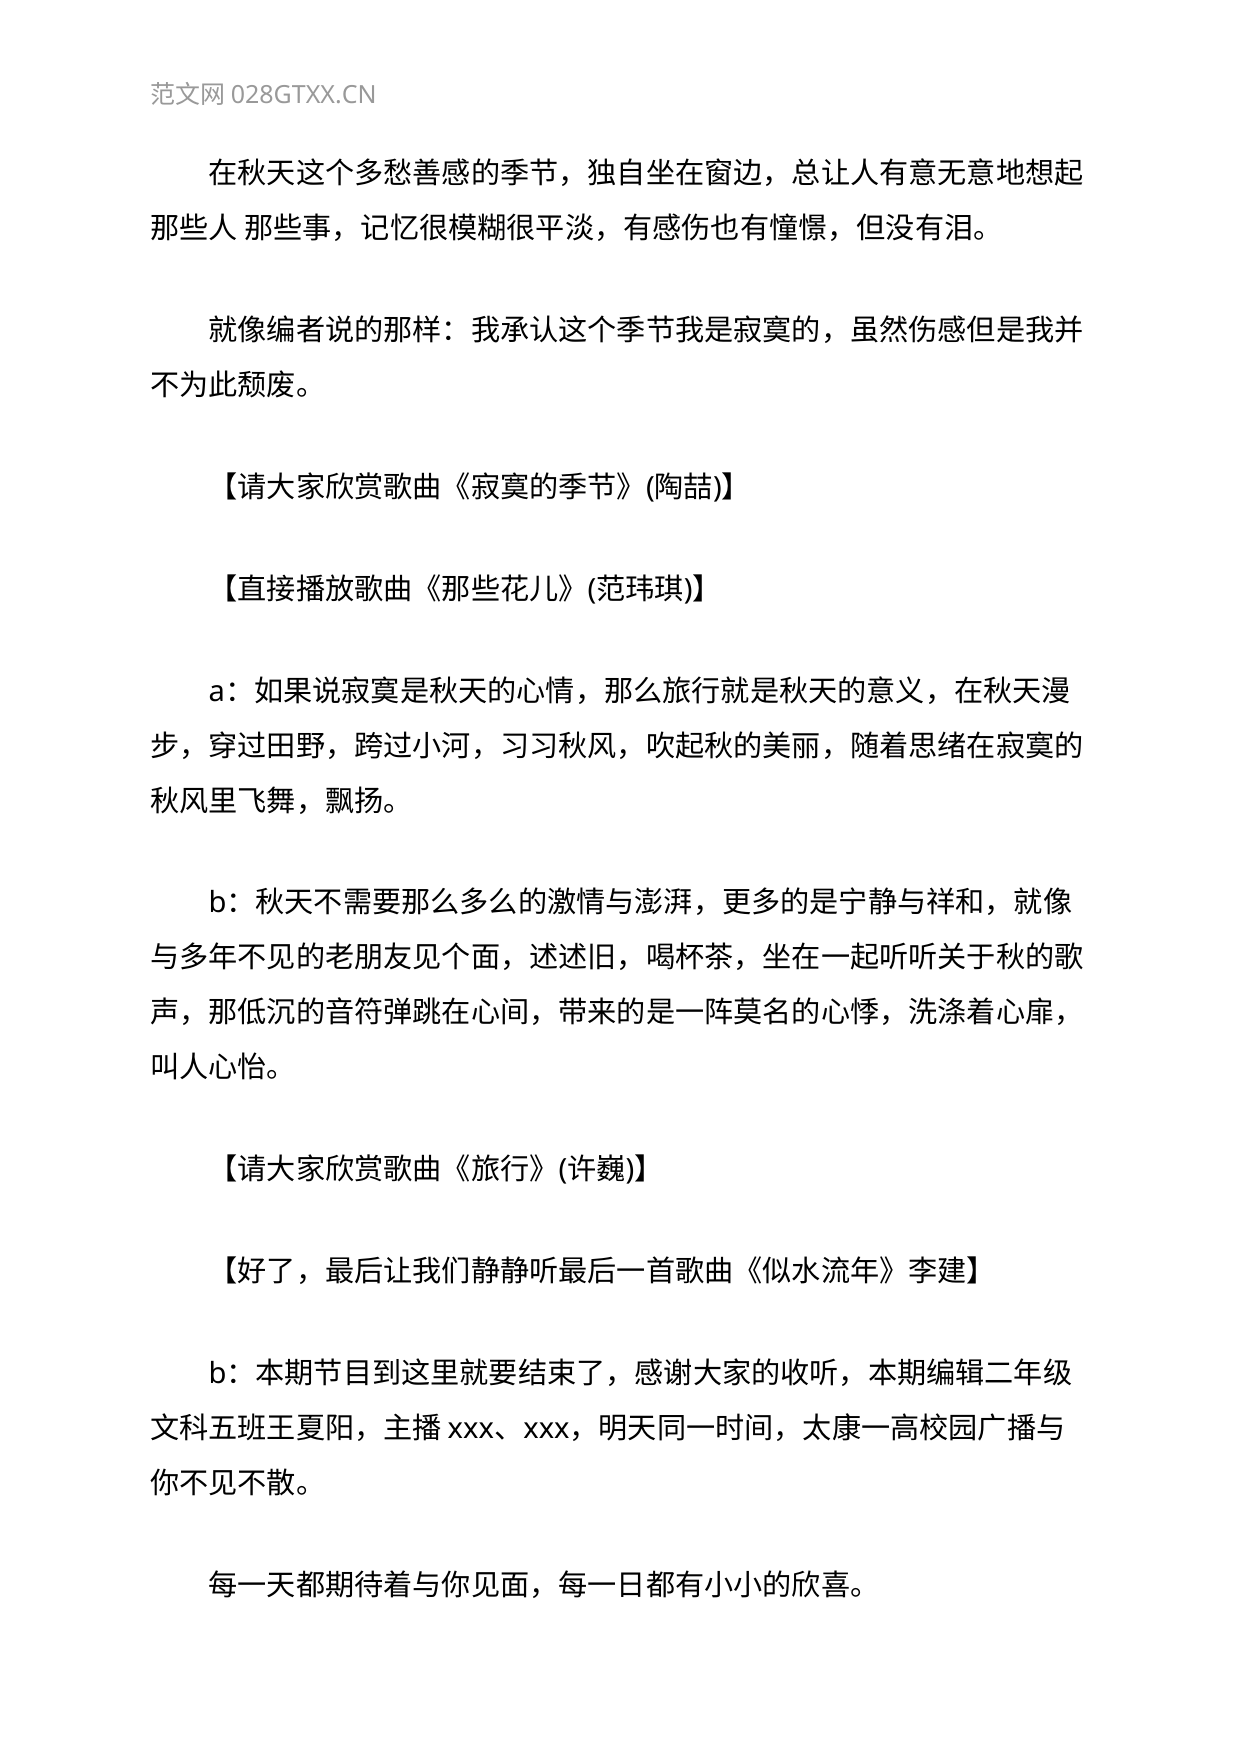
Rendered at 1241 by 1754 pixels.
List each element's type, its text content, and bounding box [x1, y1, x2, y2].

text 【直接播放歌曲《那些花儿》(范玮琪)】 [150, 565, 1090, 608]
text 在秋天这个多愁善感的季节，独自坐在窗边，总让人有意无意地想起那些人 那些事，记忆很模糊很平淡，有感伤也有憧憬，但没有泪。 [150, 150, 1090, 247]
text 就像编者说的那样：我承认这个季节我是寂寞的，虽然伤感但是我并不为此颓废。 [150, 307, 1090, 404]
text b：本期节目到这里就要结束了，感谢大家的收听，本期编辑二年级文科五班王夏阳，主播xxx、xxx，明天同一时间，太康一高校园广播与你不见不散。 [150, 1349, 1090, 1502]
text 每一天都期待着与你见面，每一日都有小小的欣喜。 [150, 1561, 1090, 1603]
text a：如果说寂寞是秋天的心情，那么旅行就是秋天的意义，在秋天漫步，穿过田野，跨过小河，习习秋风，吹起秋的美丽，随着思绪在寂寞的秋风里飞舞，飘扬。 [150, 667, 1090, 819]
text 【请大家欣赏歌曲《旅行》(许巍)】 [150, 1146, 1090, 1188]
text 【好了，最后让我们静静听最后一首歌曲《似水流年》李建】 [150, 1247, 1090, 1290]
text b：秋天不需要那么多么的激情与澎湃，更多的是宁静与祥和，就像与多年不见的老朋友见个面，述述旧，喝杯茶，坐在一起听听关于秋的歌声，那低沉的音符弹跳在心间，带来的是一阵莫名的心悸，洗涤着心扉，叫人心怡。 [150, 879, 1090, 1086]
text 【请大家欣赏歌曲《寂寞的季节》(陶喆)】 [150, 463, 1090, 506]
